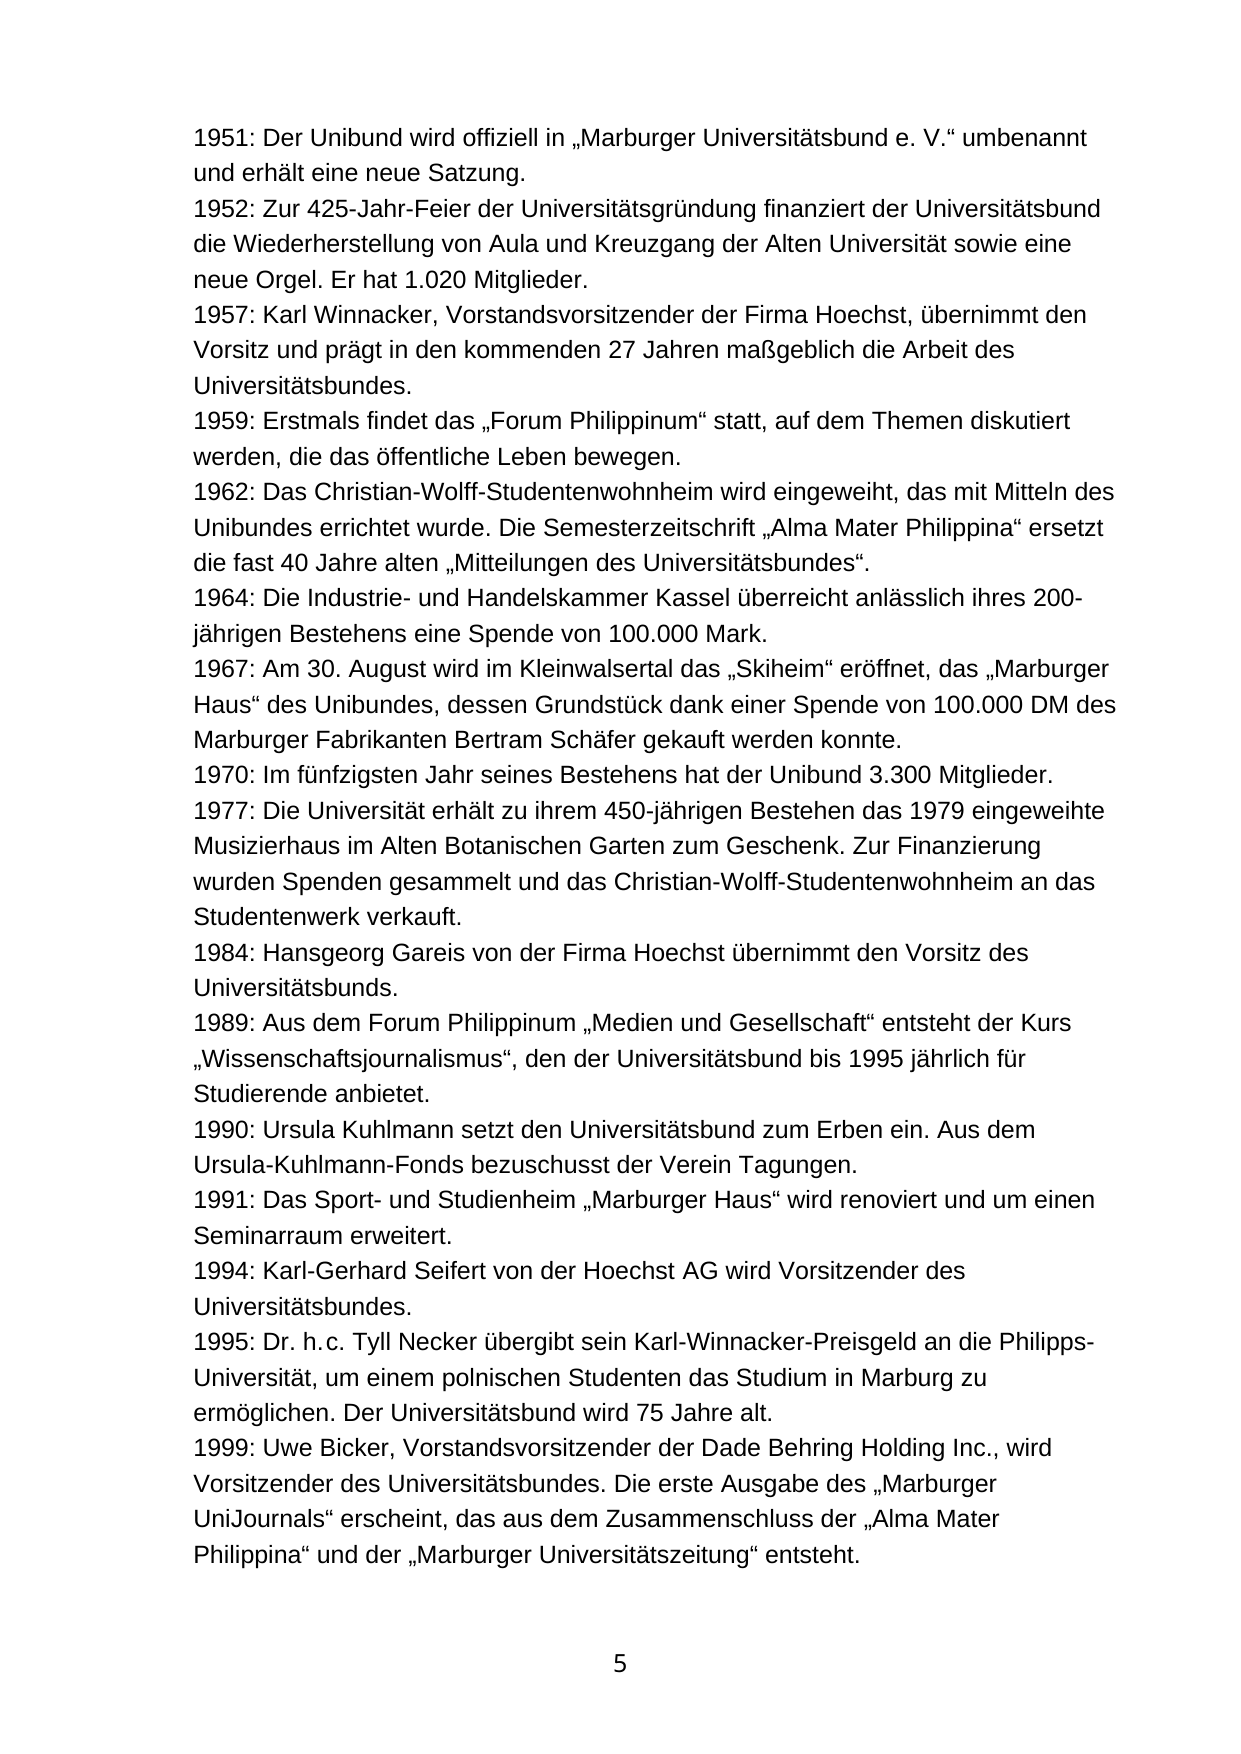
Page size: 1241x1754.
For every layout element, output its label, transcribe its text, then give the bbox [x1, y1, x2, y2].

list 1991: Das Sport- und Studienheim „Marburger Haus“ wird renoviert und um einen Seminarraum erweitert. [193, 1181, 1122, 1251]
list 1959: Erstmals findet das „Forum Philippinum“ statt, auf dem Themen diskutiert werden, die das öffentliche Leben bewegen. [193, 401, 1122, 472]
list 1964: Die Industrie- und Handelskammer Kassel überreicht anlässlich ihres 200-jährigen Bestehens eine Spende von 100.000 Mark. [193, 578, 1122, 649]
list 1995: Dr. h. c. Tyll Necker übergibt sein Karl-Winnacker-Preisgeld an die Philipps-Universität, um einem polnischen Studenten das Studium in Marburg zu ermöglichen. Der Universitätsbund wird 75 Jahre alt. [193, 1322, 1122, 1428]
list 1967: Am 30. August wird im Kleinwalsertal das „Skiheim“ eröffnet, das „Marburger Haus“ des Unibundes, dessen Grundstück dank einer Spende von 100.000 DM des Marburger Fabrikanten Bertram Schäfer gekauft werden konnte. [193, 649, 1122, 756]
list 1962: Das Christian-Wolff-Studentenwohnheim wird eingeweiht, das mit Mitteln des Unibundes errichtet wurde. Die Semesterzeitschrift „Alma Mater Philippina“ ersetzt die fast 40 Jahre alten „Mitteilungen des Universitätsbundes“. [193, 472, 1122, 578]
list 1994: Karl-Gerhard Seifert von der Hoechst AG wird Vorsitzender des Universitätsbundes. [193, 1251, 1122, 1322]
list 1952: Zur 425-Jahr-Feier der Universitätsgründung finanziert der Universitätsbund die Wiederherstellung von Aula und Kreuzgang der Alten Universität sowie eine neue Orgel. Er hat 1.020 Mitglieder. [193, 189, 1122, 295]
list 1951: Der Unibund wird offiziell in „Marburger Universitätsbund e. V.“ umbenannt und erhält eine neue Satzung. [193, 118, 1122, 189]
list 1990: Ursula Kuhlmann setzt den Universitätsbund zum Erben ein. Aus dem Ursula-Kuhlmann-Fonds bezuschusst der Verein Tagungen. [193, 1110, 1122, 1181]
list 1984: Hansgeorg Gareis von der Firma Hoechst übernimmt den Vorsitz des Universitätsbunds. [193, 933, 1122, 1003]
list 1999: Uwe Bicker, Vorstandsvorsitzender der Dade Behring Holding Inc., wird Vorsitzender des Universitätsbundes. Die erste Ausgabe des „Marburger UniJournals“ erscheint, das aus dem Zusammenschluss der „Alma Mater Philippina“ und der „Marburger Universitätszeitung“ entsteht. [193, 1428, 1122, 1570]
list 1989: Aus dem Forum Philippinum „Medien und Gesellschaft“ entsteht der Kurs „Wissenschaftsjournalismus“, den der Universitätsbund bis 1995 jährlich für Studierende anbietet. [193, 1003, 1122, 1110]
list 1957: Karl Winnacker, Vorstandsvorsitzender der Firma Hoechst, übernimmt den Vorsitz und prägt in den kommenden 27 Jahren maßgeblich die Arbeit des Universitätsbundes. [193, 295, 1122, 401]
list 1970: Im fünfzigsten Jahr seines Bestehens hat der Unibund 3.300 Mitglieder. [193, 756, 1122, 791]
list 1977: Die Universität erhält zu ihrem 450-jährigen Bestehen das 1979 eingeweihte Musizierhaus im Alten Botanischen Garten zum Geschenk. Zur Finanzierung wurden Spenden gesammelt und das Christian-Wolff-Studentenwohnheim an das Studentenwerk verkauft. [193, 791, 1122, 933]
